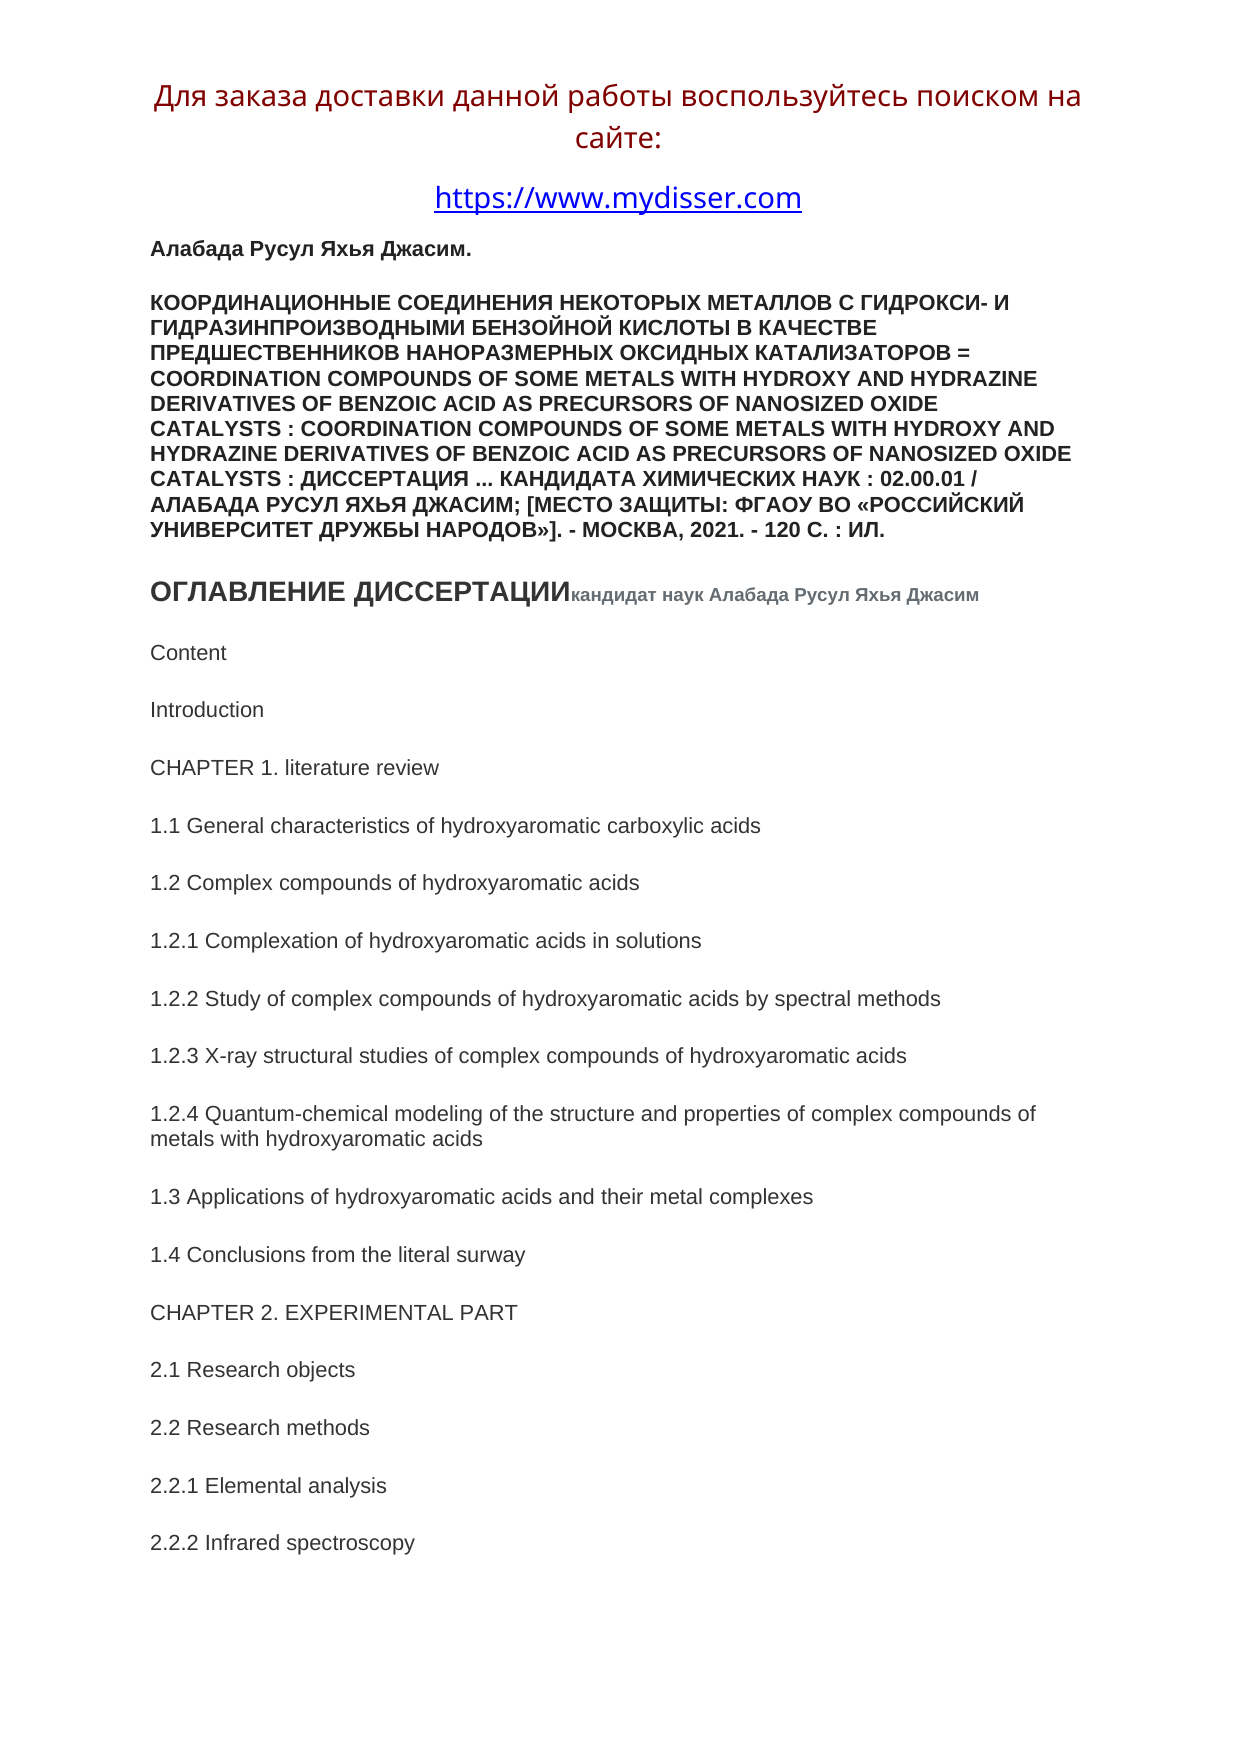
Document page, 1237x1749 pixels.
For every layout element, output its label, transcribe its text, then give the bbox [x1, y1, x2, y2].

subtitle Координационные соединения некоторых металлов с гидрокси- и гидразинпроизводными бензойной кислоты в качестве предшественников наноразмерных оксидных катализаторов = Coordination compounds of some metals with hydroxy and hydrazine derivatives of benzoic acid as precursors of nanosized oxide catalysts : Coordination compounds of some metals with hydroxy and hydrazine derivatives of benzoic acid as precursors of nanosized oxide catalysts : диссертация ... кандидата химических наук : 02.00.01 / Алабада Русул Яхья Джасим; [Место защиты: ФГАОУ ВО «Российский университет дружбы народов»]. - Москва, 2021. - 120 с. : ил. [150, 290, 1086, 542]
text 1.2.1 Complexation of hydroxyaromatic acids in solutions [150, 928, 1086, 953]
text Content [150, 639, 1086, 664]
text 1.2.4 Quantum-chemical modeling of the structure and properties of complex compounds of metals with hydroxyaromatic acids [150, 1101, 1086, 1151]
subtitle Оглавление диссертациикандидат наук Алабада Русул Яхья Джасим [150, 574, 1086, 607]
text 2.1 Research objects [150, 1357, 1086, 1382]
text CHAPTER 2. EXPERIMENTAL PART [150, 1299, 1086, 1324]
text CHAPTER 1. literature review [150, 755, 1086, 780]
text 2.2.1 Elemental analysis [150, 1472, 1086, 1498]
text 1.1 General characteristics of hydroxyaromatic carboxylic acids [150, 812, 1086, 838]
text Introduction [150, 697, 1086, 722]
text 1.2.2 Study of complex compounds of hydroxyaromatic acids by spectral methods [150, 986, 1086, 1011]
text 2.2 Research methods [150, 1415, 1086, 1440]
text 1.4 Conclusions from the literal surway [150, 1242, 1086, 1267]
text 1.2 Complex compounds of hydroxyaromatic acids [150, 870, 1086, 895]
text Алабада Русул Яхья Джасим. [150, 236, 1086, 261]
text 1.3 Applications of hydroxyaromatic acids and their metal complexes [150, 1184, 1086, 1209]
text 2.2.2 Infrared spectroscopy [150, 1530, 1086, 1555]
text 1.2.3 X-ray structural studies of complex compounds of hydroxyaromatic acids [150, 1043, 1086, 1068]
